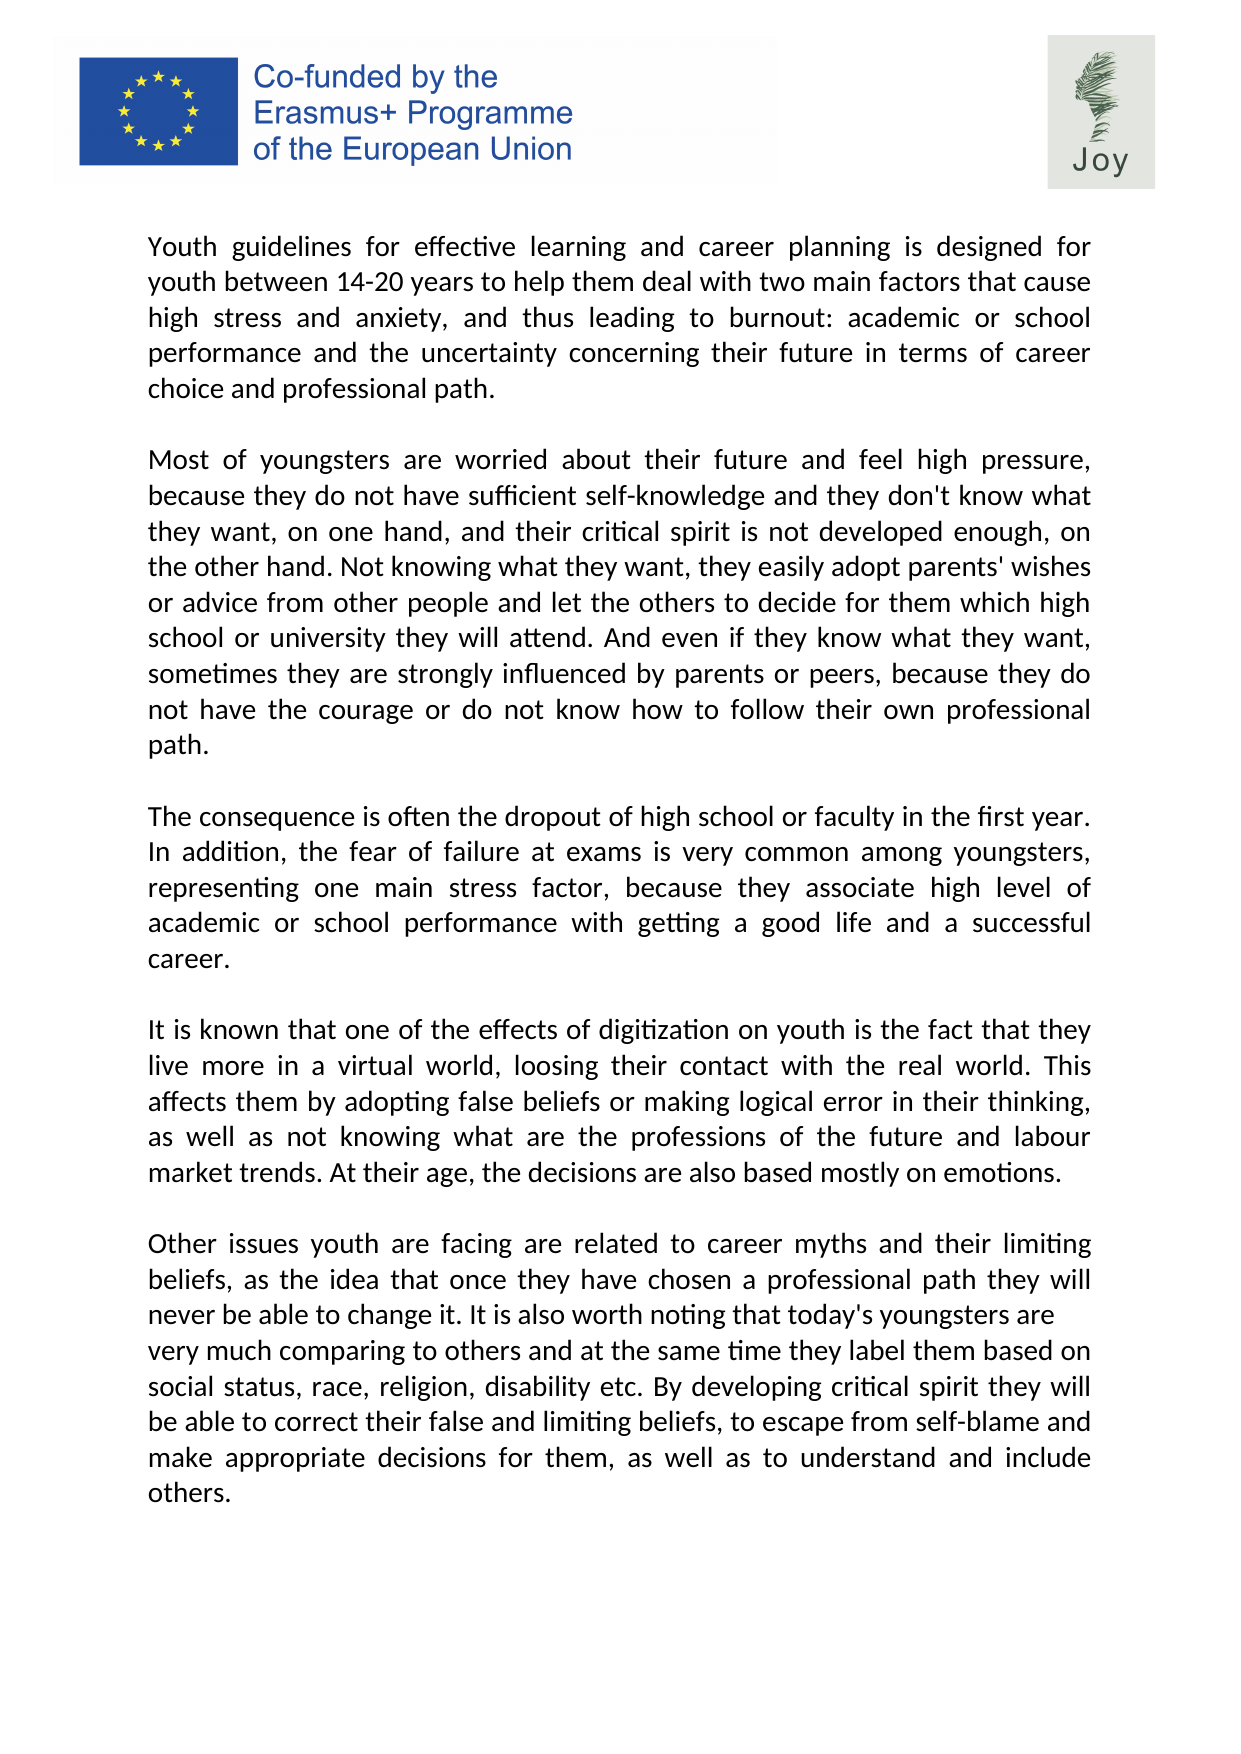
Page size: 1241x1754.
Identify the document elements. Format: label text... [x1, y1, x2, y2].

text It is known that one of the effects of digitization on youth is the fact that they live more in a virtual world, loosing their contact with the real world. This affects them by adopting false beliefs or making logical error in their thinking, as well as not knowing what are the professions of the future and labour market trends. At their age, the decisions are also based mostly on emotions. [148, 1011, 1093, 1189]
picture [1047, 35, 1156, 189]
text Other issues youth are facing are related to career myths and their limiting beliefs, as the idea that once they have chosen a professional path they will never be able to change it. It is also worth noting that today's youngsters are [148, 1225, 1093, 1332]
text very much comparing to others and at the same time they label them based on social status, race, religion, disability etc. By developing critical spirit they will be able to correct their false and limiting beliefs, to escape from self-blame and make appropriate decisions for them, as well as to understand and include others. [148, 1332, 1093, 1510]
text Youth guidelines for effective learning and career planning is designed for youth between 14-20 years to help them deal with two main factors that cause high stress and anxiety, and thus leading to burnout: academic or school performance and the uncertainty concerning their future in terms of career choice and professional path. [148, 228, 1093, 406]
picture [53, 36, 777, 185]
text Most of youngsters are worried about their future and feel high pressure, because they do not have sufficient self-knowledge and they don't know what they want, on one hand, and their critical spirit is not developed enough, on the other hand. Not knowing what they want, they easily adopt parents' wishes or advice from other people and let the others to decide for them which high school or university they will attend. And even if they know what they want, sometimes they are strongly influenced by parents or peers, because they do not have the courage or do not know how to follow their own professional path. [148, 441, 1093, 762]
text The consequence is often the dropout of high school or faculty in the first year. In addition, the fear of failure at exams is very common among youngsters, representing one main stress factor, because they associate high level of academic or school performance with getting a good life and a successful career. [148, 798, 1093, 976]
